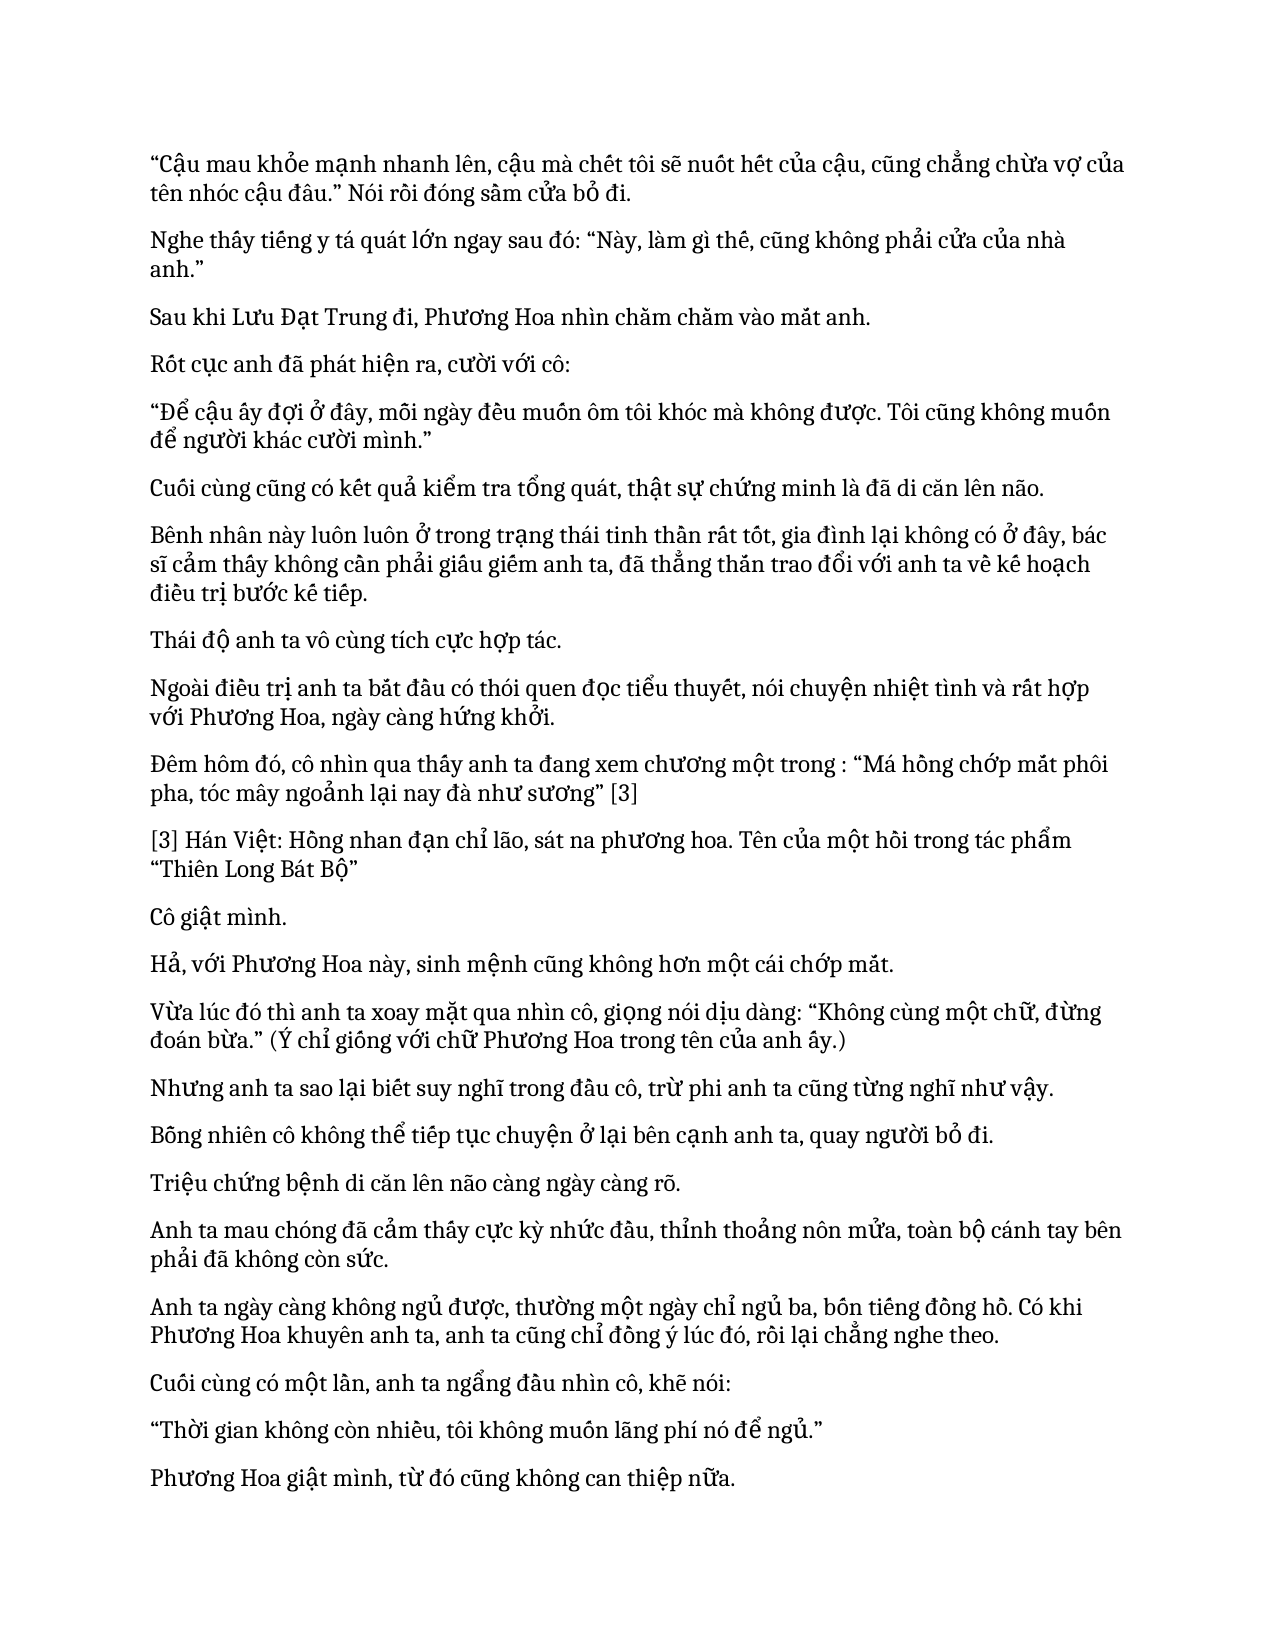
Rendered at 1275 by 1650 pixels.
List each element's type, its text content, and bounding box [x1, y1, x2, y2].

text Thái độ anh ta vô cùng tích cực hợp tác. [150, 626, 1125, 655]
text “Để cậu ấy đợi ở đây, mỗi ngày đều muốn ôm tôi khóc mà không được. Tôi cũng không muốn để người khác cười mình.” [150, 397, 1125, 455]
text “Cậu mau khỏe mạnh nhanh lên, cậu mà chết tôi sẽ nuốt hết của cậu, cũng chẳng chừa vợ của tên nhóc cậu đâu.” Nói rồi đóng sầm cửa bỏ đi. [150, 150, 1125, 207]
text Ngoài điều trị anh ta bắt đầu có thói quen đọc tiểu thuyết, nói chuyện nhiệt tình và rất hợp với Phương Hoa, ngày càng hứng khởi. [150, 674, 1125, 731]
text Đêm hôm đó, cô nhìn qua thấy anh ta đang xem chương một trong : “Má hồng chớp mắt phôi pha, tóc mây ngoảnh lại nay đà như sương” [3] [150, 750, 1125, 807]
text Cô giật mình. [150, 902, 1125, 931]
text Hả, với Phương Hoa này, sinh mệnh cũng không hơn một cái chớp mắt. [150, 950, 1125, 979]
text Anh ta mau chóng đã cảm thấy cực kỳ nhức đầu, thỉnh thoảng nôn mửa, toàn bộ cánh tay bên phải đã không còn sức. [150, 1216, 1125, 1274]
text Bỗng nhiên cô không thể tiếp tục chuyện ở lại bên cạnh anh ta, quay người bỏ đi. [150, 1121, 1125, 1150]
text Anh ta ngày càng không ngủ được, thường một ngày chỉ ngủ ba, bốn tiếng đồng hồ. Có khi Phương Hoa khuyên anh ta, anh ta cũng chỉ đồng ý lúc đó, rồi lại chẳng nghe theo. [150, 1292, 1125, 1350]
text Nhưng anh ta sao lại biết suy nghĩ trong đầu cô, trừ phi anh ta cũng từng nghĩ như vậy. [150, 1074, 1125, 1102]
text Nghe thấy tiếng y tá quát lớn ngay sau đó: “Này, làm gì thế, cũng không phải cửa của nhà anh.” [150, 226, 1125, 284]
text Phương Hoa giật mình, từ đó cũng không can thiệp nữa. [150, 1464, 1125, 1492]
text Cuối cùng cũng có kết quả kiểm tra tổng quát, thật sự chứng minh là đã di căn lên não. [150, 474, 1125, 502]
text Triệu chứng bệnh di căn lên não càng ngày càng rõ. [150, 1169, 1125, 1197]
text “Thời gian không còn nhiều, tôi không muốn lãng phí nó để ngủ.” [150, 1416, 1125, 1445]
text [3] Hán Việt: Hồng nhan đạn chỉ lão, sát na phương hoa. Tên của một hồi trong tác phẩm “Thiên Long Bát Bộ” [150, 826, 1125, 884]
text Cuối cùng có một lần, anh ta ngẩng đầu nhìn cô, khẽ nói: [150, 1369, 1125, 1397]
text Sau khi Lưu Đạt Trung đi, Phương Hoa nhìn chằm chằm vào mắt anh. [150, 302, 1125, 331]
text Bênh nhân này luôn luôn ở trong trạng thái tinh thần rất tốt, gia đình lại không có ở đây, bác sĩ cảm thấy không cần phải giấu giếm anh ta, đã thẳng thắn trao đổi với anh ta về kế hoạch điều trị bước kế tiếp. [150, 521, 1125, 607]
text Rốt cục anh đã phát hiện ra, cười với cô: [150, 350, 1125, 379]
text Vừa lúc đó thì anh ta xoay mặt qua nhìn cô, giọng nói dịu dàng: “Không cùng một chữ, đừng đoán bừa.” (Ý chỉ giống với chữ Phương Hoa trong tên của anh ấy.) [150, 997, 1125, 1055]
